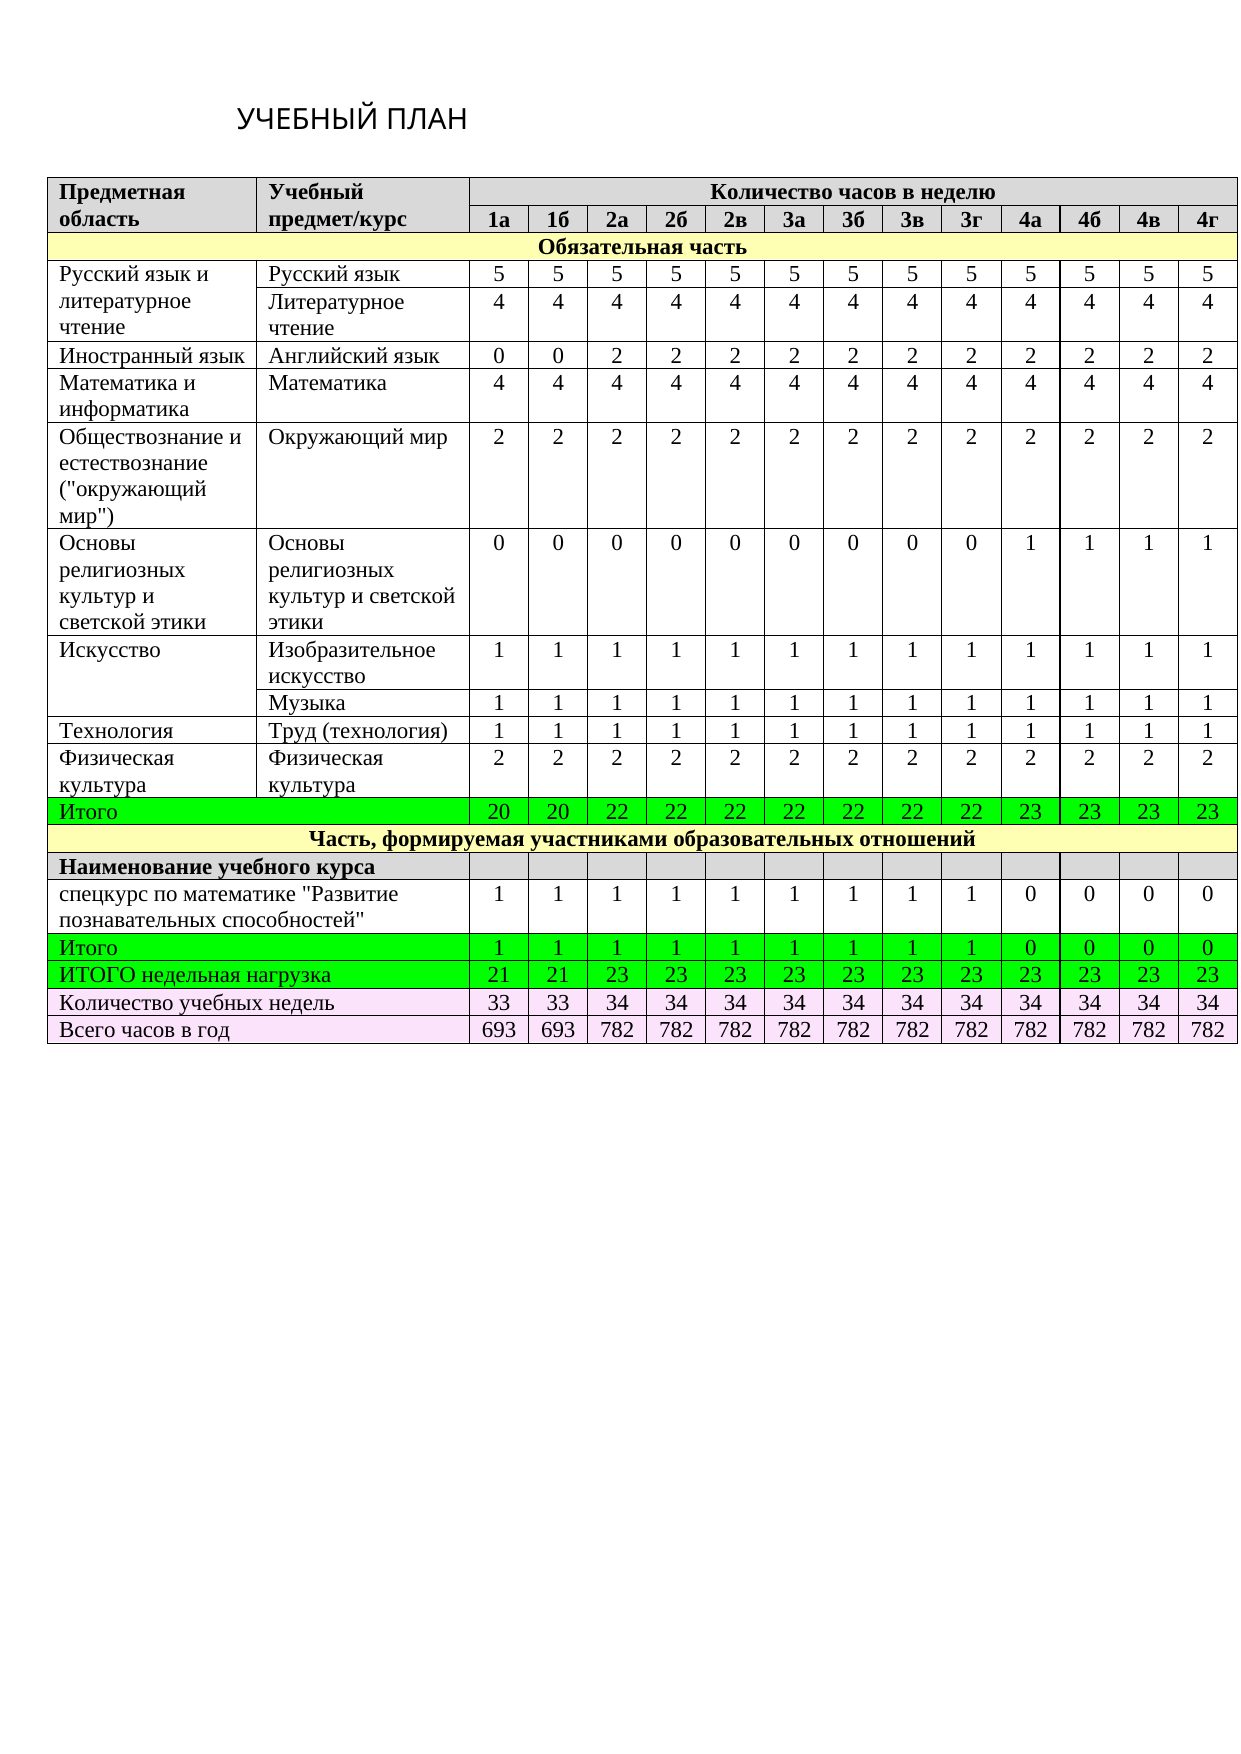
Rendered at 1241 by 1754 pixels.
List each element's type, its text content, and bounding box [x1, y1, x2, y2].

table_cell [1061, 853, 1119, 879]
table_cell 0 [1120, 934, 1178, 960]
table_cell 782 [647, 1016, 705, 1042]
table_cell 2 [883, 744, 941, 797]
table_cell 782 [1002, 1016, 1059, 1042]
table_cell 2 [824, 744, 882, 797]
table_cell Русский язык и литературное чтение [48, 261, 256, 341]
table_cell 21 [470, 961, 528, 988]
table_cell 4 [529, 369, 587, 422]
table_cell 1 [1002, 529, 1059, 635]
table_cell 5 [765, 261, 823, 287]
table_cell 2 [883, 423, 941, 528]
table_cell 1 [1179, 636, 1237, 688]
table_cell 1 [883, 636, 941, 688]
table_cell 34 [1179, 989, 1237, 1015]
table_cell 1 [647, 636, 705, 688]
table_cell 0 [470, 342, 528, 368]
table_cell 23 [824, 961, 882, 988]
table_cell 4в [1120, 206, 1178, 232]
table_cell 1 [765, 636, 823, 688]
table_cell 34 [1002, 989, 1059, 1015]
table_cell 1 [942, 690, 1001, 716]
table_cell 5 [942, 261, 1001, 287]
table_cell 2 [942, 744, 1001, 797]
table_cell 4 [942, 288, 1001, 341]
table_cell 0 [529, 342, 587, 368]
table_cell 4 [470, 369, 528, 422]
table_cell 23 [942, 961, 1001, 988]
table_cell 2 [942, 342, 1001, 368]
table_cell 0 [765, 529, 823, 635]
table_cell 782 [883, 1016, 941, 1042]
table_cell 22 [706, 798, 764, 824]
table_cell 2 [1061, 423, 1119, 528]
table_cell [765, 853, 823, 879]
table_cell 1 [1120, 690, 1178, 716]
table_cell 2 [706, 744, 764, 797]
table_cell 3г [942, 206, 1001, 232]
table_cell 782 [706, 1016, 764, 1042]
table_cell 5 [470, 261, 528, 287]
table_cell 34 [942, 989, 1001, 1015]
table_cell 21 [529, 961, 587, 988]
table_cell 1 [470, 880, 528, 933]
table_cell 0 [1120, 880, 1178, 933]
table_cell 2 [1061, 342, 1119, 368]
table_cell 1 [1120, 636, 1178, 688]
table_cell 4 [470, 288, 528, 341]
table_cell 1 [706, 934, 764, 960]
table_cell 22 [824, 798, 882, 824]
table_cell 1 [883, 717, 941, 743]
table_cell 782 [1179, 1016, 1237, 1042]
table_cell Итого [48, 934, 469, 960]
table_cell 4 [824, 288, 882, 341]
table_cell 5 [588, 261, 646, 287]
table_cell 34 [883, 989, 941, 1015]
table_cell 4 [1120, 288, 1178, 341]
table_cell 33 [470, 989, 528, 1015]
table_cell 34 [1120, 989, 1178, 1015]
table_cell 34 [765, 989, 823, 1015]
table_cell 4 [765, 369, 823, 422]
table_cell 22 [588, 798, 646, 824]
table_cell 23 [883, 961, 941, 988]
table_cell Труд (технология) [257, 717, 469, 743]
table_cell 34 [588, 989, 646, 1015]
table_cell Часть, формируемая участниками образовательных отношений [48, 825, 1237, 852]
table_cell 1 [765, 717, 823, 743]
table_cell 4 [706, 288, 764, 341]
table_header Количество часов в неделю [470, 178, 1237, 205]
table_cell 2 [470, 744, 528, 797]
table_cell 1 [1061, 636, 1119, 688]
table_cell 2 [588, 744, 646, 797]
table_cell 2 [1120, 342, 1178, 368]
table_cell 1 [470, 717, 528, 743]
table_cell Физическая культура [48, 744, 256, 797]
table_cell 34 [706, 989, 764, 1015]
table_cell 1 [1002, 636, 1059, 688]
table_cell 782 [1061, 1016, 1119, 1042]
table_cell Английский язык [257, 342, 469, 368]
table_cell 2 [765, 744, 823, 797]
table_cell Наименование учебного курса [48, 853, 469, 879]
table_cell 1 [1179, 690, 1237, 716]
table_cell 2 [765, 342, 823, 368]
table_cell Обществознание и естествознание ("окружающий мир") [48, 423, 256, 528]
table_cell 0 [883, 529, 941, 635]
table_cell 1 [529, 636, 587, 688]
table_cell [529, 853, 587, 879]
table_cell Всего часов в год [48, 1016, 469, 1042]
table_cell 2 [1120, 744, 1178, 797]
table_cell 0 [1061, 934, 1119, 960]
table_cell 2 [1002, 342, 1059, 368]
table_cell Итого [48, 798, 469, 824]
table_cell [883, 853, 941, 879]
table_cell 0 [1061, 880, 1119, 933]
table_cell 23 [1002, 798, 1059, 824]
table_cell 1 [588, 880, 646, 933]
table_cell Технология [48, 717, 256, 743]
table_cell 782 [588, 1016, 646, 1042]
table_cell 4 [1179, 288, 1237, 341]
table_cell 1 [588, 717, 646, 743]
table_header Учебный предмет/курс [257, 178, 469, 232]
table_cell 23 [1061, 798, 1119, 824]
table_cell 1 [1002, 717, 1059, 743]
table_cell 5 [706, 261, 764, 287]
table_cell 4 [1061, 288, 1119, 341]
table_cell 4 [883, 288, 941, 341]
table_cell 4 [529, 288, 587, 341]
table_cell 2 [706, 342, 764, 368]
table_cell 2 [1002, 744, 1059, 797]
table_cell 0 [824, 529, 882, 635]
table_cell 0 [529, 529, 587, 635]
table_cell 0 [647, 529, 705, 635]
table_cell 1 [765, 934, 823, 960]
table_cell 2 [470, 423, 528, 528]
table_cell Основы религиозных культур и светской этики [48, 529, 256, 635]
table_cell ИТОГО недельная нагрузка [48, 961, 469, 988]
table_cell 0 [1002, 934, 1059, 960]
table_cell 2 [824, 342, 882, 368]
table_cell 4 [647, 288, 705, 341]
table_cell 2 [706, 423, 764, 528]
table_cell 1 [529, 690, 587, 716]
table_cell 1 [942, 934, 1001, 960]
table_cell 34 [647, 989, 705, 1015]
table_cell 23 [1179, 798, 1237, 824]
table_cell 782 [1120, 1016, 1178, 1042]
table_cell 0 [1002, 880, 1059, 933]
table_cell 4г [1179, 206, 1237, 232]
table_cell 1 [706, 636, 764, 688]
table_cell 4 [1179, 369, 1237, 422]
table_cell 1 [647, 690, 705, 716]
table_cell 1 [706, 880, 764, 933]
table_cell 5 [647, 261, 705, 287]
table_cell 20 [470, 798, 528, 824]
table_cell 2 [647, 342, 705, 368]
table_cell 22 [765, 798, 823, 824]
table_cell 1 [529, 880, 587, 933]
table_cell Физическая культура [257, 744, 469, 797]
table_cell 782 [824, 1016, 882, 1042]
table_cell 1 [765, 880, 823, 933]
table_cell 2 [883, 342, 941, 368]
table_cell 0 [588, 529, 646, 635]
table_cell 4 [765, 288, 823, 341]
table_cell 23 [1179, 961, 1237, 988]
table_cell [588, 853, 646, 879]
table_cell 23 [1061, 961, 1119, 988]
table_cell 2 [1179, 423, 1237, 528]
table_cell 23 [647, 961, 705, 988]
table_cell 1 [588, 690, 646, 716]
table_cell 2 [1179, 342, 1237, 368]
table_cell [942, 853, 1001, 879]
table_cell 2 [942, 423, 1001, 528]
table_cell Основы религиозных культур и светской этики [257, 529, 469, 635]
table_cell 1 [824, 690, 882, 716]
text УЧЕБНЫЙ ПЛАН [177, 98, 1226, 138]
table_cell [647, 853, 705, 879]
table_cell 3в [883, 206, 941, 232]
table_cell 2 [529, 423, 587, 528]
table_cell 4б [1061, 206, 1119, 232]
table_cell Искусство [48, 636, 256, 716]
table_cell 1 [824, 717, 882, 743]
table_cell 693 [529, 1016, 587, 1042]
table_cell 2 [647, 423, 705, 528]
table_cell Музыка [257, 690, 469, 716]
table_cell 2 [1120, 423, 1178, 528]
table_cell 3б [824, 206, 882, 232]
table_cell 23 [588, 961, 646, 988]
table_cell 5 [1120, 261, 1178, 287]
table_cell 1 [529, 717, 587, 743]
table_cell 1 [529, 934, 587, 960]
table_cell 1 [647, 717, 705, 743]
table_cell 34 [824, 989, 882, 1015]
table_cell 2 [647, 744, 705, 797]
table_cell 1 [765, 690, 823, 716]
table_cell Математика [257, 369, 469, 422]
table_cell 1 [1061, 690, 1119, 716]
table_cell 2а [588, 206, 646, 232]
table_cell 22 [883, 798, 941, 824]
table_header Предметная область [48, 178, 256, 232]
table_cell 1 [1120, 529, 1178, 635]
table_cell 4 [588, 369, 646, 422]
table_cell 2 [588, 342, 646, 368]
table_cell 4 [706, 369, 764, 422]
table_cell 4 [647, 369, 705, 422]
table_cell 1 [706, 690, 764, 716]
table_cell 1 [1120, 717, 1178, 743]
table_cell 693 [470, 1016, 528, 1042]
table_cell 3а [765, 206, 823, 232]
table_cell [1002, 853, 1059, 879]
table_cell Русский язык [257, 261, 469, 287]
table_cell 782 [942, 1016, 1001, 1042]
table_cell 1 [470, 934, 528, 960]
table_cell 23 [1002, 961, 1059, 988]
table_cell Окружающий мир [257, 423, 469, 528]
table_cell 5 [824, 261, 882, 287]
table_cell 2 [765, 423, 823, 528]
table_cell 2 [1061, 744, 1119, 797]
table_cell 4 [1120, 369, 1178, 422]
table_cell 782 [765, 1016, 823, 1042]
table_cell 5 [1002, 261, 1059, 287]
table_cell 1 [706, 717, 764, 743]
table_cell 1 [1061, 529, 1119, 635]
table_cell 23 [706, 961, 764, 988]
table_cell Иностранный язык [48, 342, 256, 368]
table_cell 2 [1179, 744, 1237, 797]
table_cell Изобразительное искусство [257, 636, 469, 688]
table_cell 4а [1002, 206, 1059, 232]
table_cell 0 [942, 529, 1001, 635]
table_cell 1 [647, 934, 705, 960]
table_cell Литературное чтение [257, 288, 469, 341]
table_cell 2б [647, 206, 705, 232]
table_cell 1 [824, 880, 882, 933]
table_cell 0 [470, 529, 528, 635]
table_cell 23 [1120, 961, 1178, 988]
table_cell 2 [1002, 423, 1059, 528]
table_cell 1 [588, 934, 646, 960]
table_cell 20 [529, 798, 587, 824]
table_cell 23 [1120, 798, 1178, 824]
table_cell 4 [588, 288, 646, 341]
table_cell [1120, 853, 1178, 879]
table_cell 1 [1061, 717, 1119, 743]
table_cell 1 [883, 690, 941, 716]
table_cell 4 [824, 369, 882, 422]
table_cell 34 [1061, 989, 1119, 1015]
table_cell 2 [588, 423, 646, 528]
table_cell 33 [529, 989, 587, 1015]
table_cell 5 [529, 261, 587, 287]
table_cell [824, 853, 882, 879]
table_cell 1 [883, 880, 941, 933]
table_cell 2 [529, 744, 587, 797]
table_cell Количество учебных недель [48, 989, 469, 1015]
table_cell 5 [883, 261, 941, 287]
table_cell 1 [883, 934, 941, 960]
table_cell 0 [1179, 934, 1237, 960]
table_cell 22 [942, 798, 1001, 824]
table_cell 1 [1179, 529, 1237, 635]
table_cell 1 [824, 636, 882, 688]
table_cell 1 [1179, 717, 1237, 743]
table_cell 22 [647, 798, 705, 824]
table_cell 23 [765, 961, 823, 988]
table_cell 4 [1002, 369, 1059, 422]
table_cell 1 [942, 880, 1001, 933]
table_cell 0 [1179, 880, 1237, 933]
table_cell 1 [470, 636, 528, 688]
table_cell Математика и информатика [48, 369, 256, 422]
table_cell Обязательная часть [48, 233, 1237, 259]
table_cell 1а [470, 206, 528, 232]
table_cell 1б [529, 206, 587, 232]
table_cell [1179, 853, 1237, 879]
table_cell 4 [942, 369, 1001, 422]
table_cell 1 [588, 636, 646, 688]
table_cell 1 [942, 636, 1001, 688]
table_cell спецкурс по математике "Развитие познавательных способностей" [48, 880, 469, 933]
table_cell 5 [1061, 261, 1119, 287]
table_cell 4 [1002, 288, 1059, 341]
table_cell 2 [824, 423, 882, 528]
table_cell 4 [1061, 369, 1119, 422]
table_cell 0 [706, 529, 764, 635]
table_cell 1 [1002, 690, 1059, 716]
table_cell 1 [470, 690, 528, 716]
table_cell 1 [942, 717, 1001, 743]
table_cell 5 [1179, 261, 1237, 287]
table_cell [706, 853, 764, 879]
table_cell [470, 853, 528, 879]
table_cell 4 [883, 369, 941, 422]
table_cell 2в [706, 206, 764, 232]
table_cell 1 [824, 934, 882, 960]
table_cell 1 [647, 880, 705, 933]
